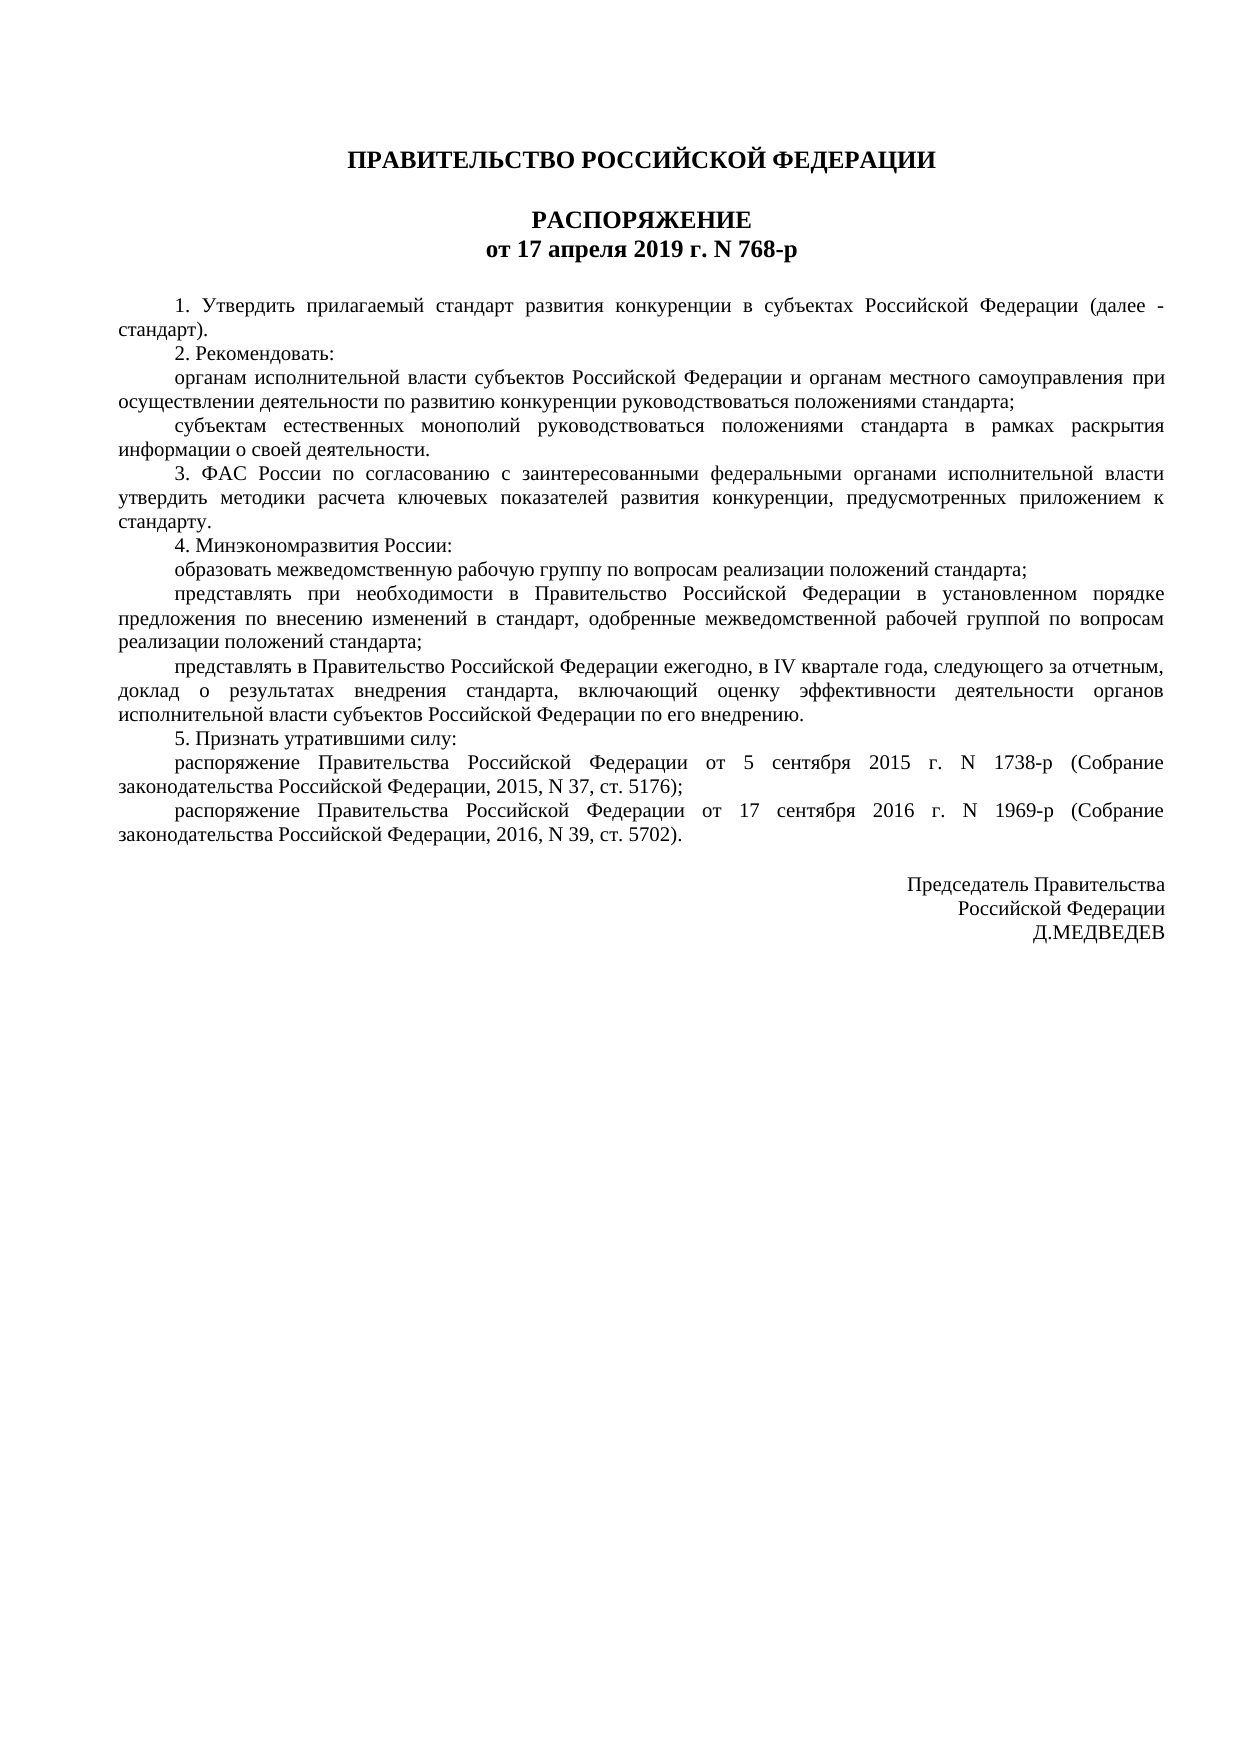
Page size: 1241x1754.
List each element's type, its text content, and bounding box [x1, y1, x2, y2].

text Д.МЕДВЕДЕВ [118, 919, 1165, 944]
text представлять при необходимости в Правительство Российской Федерации в установленном порядке предложения по внесению изменений в стандарт, одобренные межведомственной рабочей группой по вопросам реализации положений стандарта; [118, 581, 1165, 653]
text 3. ФАС России по согласованию с заинтересованными федеральными органами исполнительной власти утвердить методики расчета ключевых показателей развития конкуренции, предусмотренных приложением к стандарту. [118, 461, 1165, 533]
text распоряжение Правительства Российской Федерации от 5 сентября 2015 г. N 1738-р (Собрание законодательства Российской Федерации, 2015, N 37, ст. 5176); [118, 750, 1165, 798]
text Председатель Правительства [118, 871, 1165, 896]
text 4. Минэкономразвития России: [118, 533, 1165, 557]
text от 17 апреля 2019 г. N 768-р [118, 234, 1165, 263]
text Российской Федерации [118, 896, 1165, 919]
text распоряжение Правительства Российской Федерации от 17 сентября 2016 г. N 1969-р (Собрание законодательства Российской Федерации, 2016, N 39, ст. 5702). [118, 798, 1165, 846]
text представлять в Правительство Российской Федерации ежегодно, в IV квартале года, следующего за отчетным, доклад о результатах внедрения стандарта, включающий оценку эффективности деятельности органов исполнительной власти субъектов Российской Федерации по его внедрению. [118, 653, 1165, 726]
text органам исполнительной власти субъектов Российской Федерации и органам местного самоуправления при осуществлении деятельности по развитию конкуренции руководствоваться положениями стандарта; [118, 365, 1165, 413]
text 5. Признать утратившими силу: [118, 726, 1165, 750]
text субъектам естественных монополий руководствоваться положениями стандарта в рамках раскрытия информации о своей деятельности. [118, 413, 1165, 461]
text ПРАВИТЕЛЬСТВО РОССИЙСКОЙ ФЕДЕРАЦИИ [118, 145, 1165, 174]
text образовать межведомственную рабочую группу по вопросам реализации положений стандарта; [118, 557, 1165, 581]
text 2. Рекомендовать: [118, 341, 1165, 365]
text 1. Утвердить прилагаемый стандарт развития конкуренции в субъектах Российской Федерации (далее - стандарт). [118, 293, 1165, 341]
text РАСПОРЯЖЕНИЕ [118, 205, 1165, 234]
